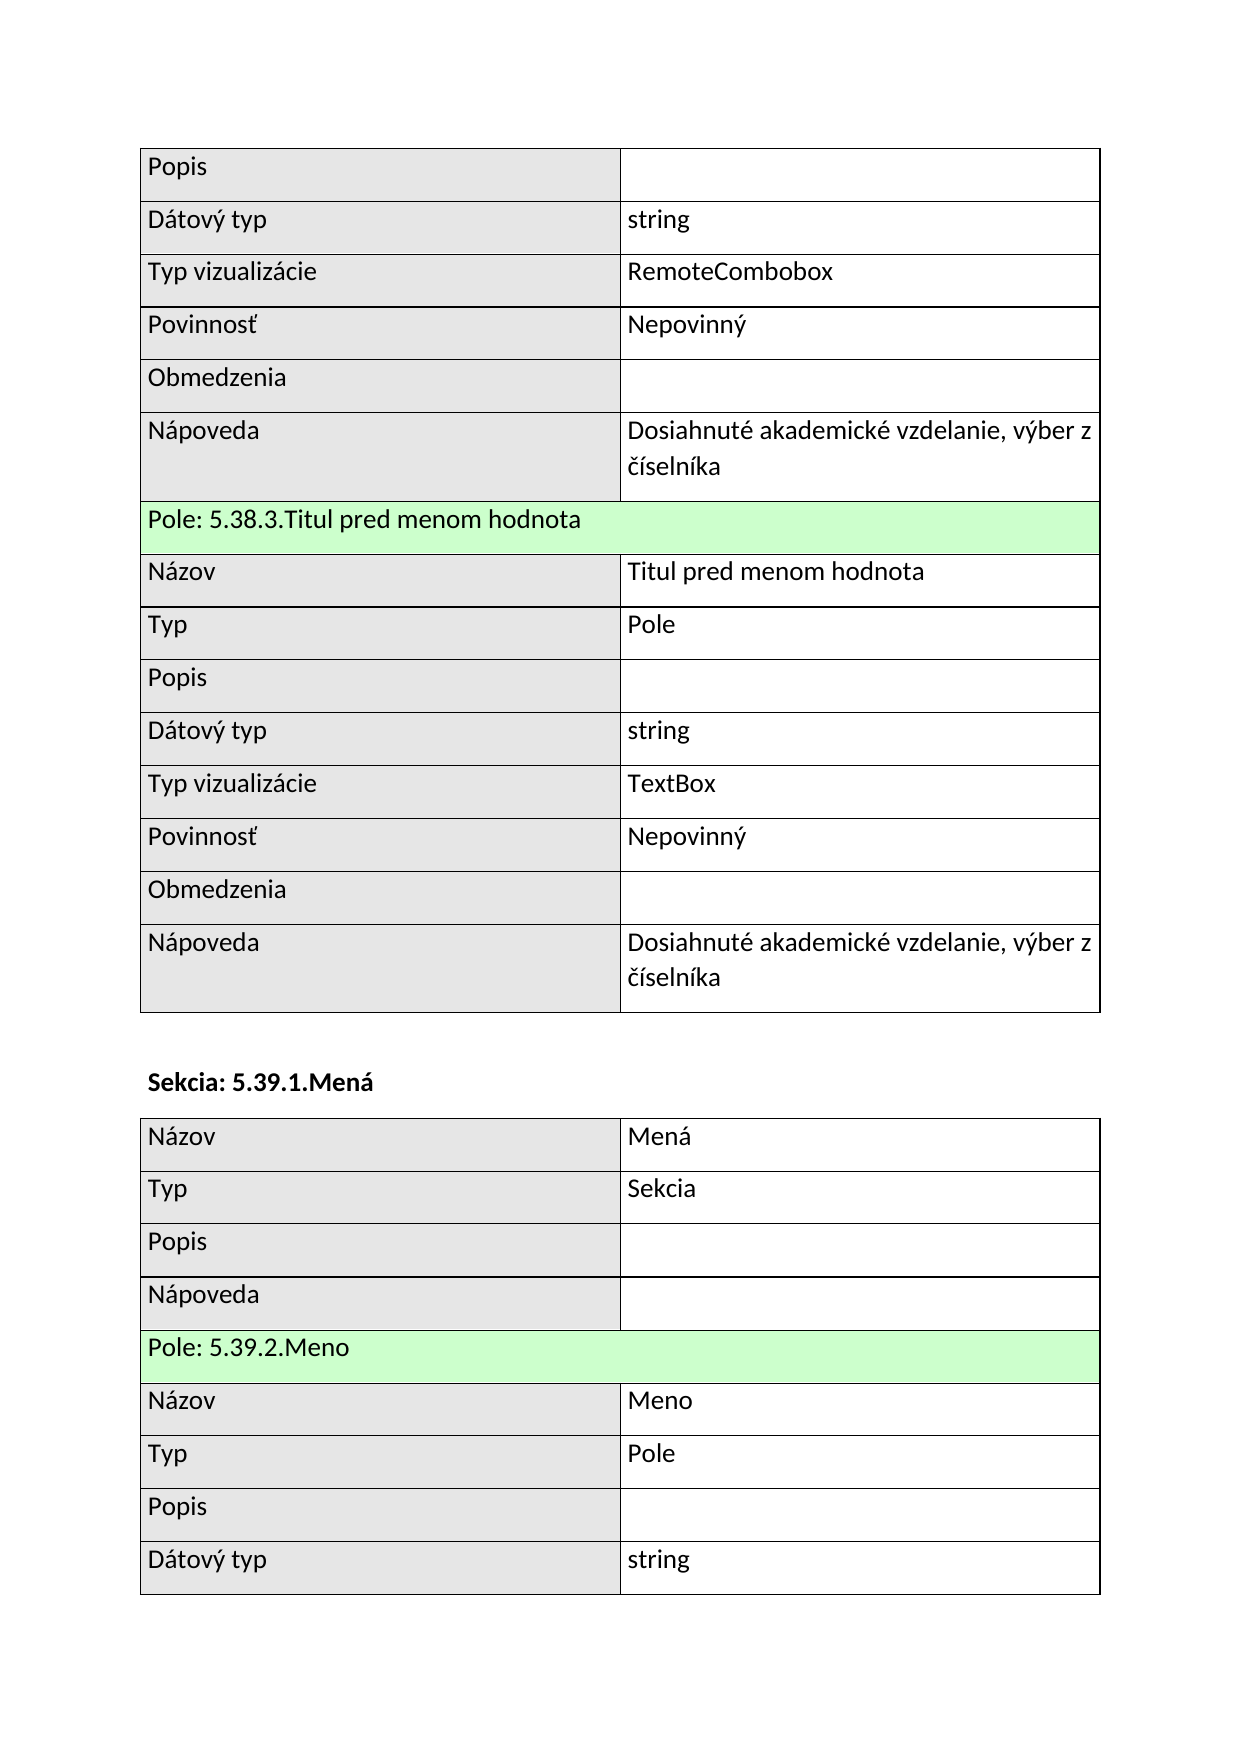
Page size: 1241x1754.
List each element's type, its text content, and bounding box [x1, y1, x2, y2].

table_cell Dátový typ [141, 1542, 620, 1594]
table_cell TextBox [621, 766, 1099, 818]
table_cell Nápoveda [141, 413, 620, 501]
table_cell Pole: 5.38.3.Titul pred menom hodnota [141, 502, 1099, 553]
table_cell [621, 149, 1099, 201]
table_cell [621, 1224, 1099, 1276]
table_cell Nepovinný [621, 308, 1099, 359]
table_cell Popis [141, 1489, 620, 1541]
table_cell Názov [141, 555, 620, 606]
table_cell Dátový typ [141, 202, 620, 253]
table_cell [621, 360, 1099, 412]
table_cell Pole [621, 608, 1099, 659]
table_cell Dosiahnuté akademické vzdelanie, výber z číselníka [621, 413, 1099, 501]
table_header Mená [621, 1119, 1099, 1171]
table_cell string [621, 713, 1099, 765]
table_cell Nápoveda [141, 925, 620, 1012]
table_header Názov [141, 1119, 620, 1171]
table_cell [621, 1278, 1099, 1329]
table_cell Nápoveda [141, 1278, 620, 1329]
table_cell [621, 660, 1099, 712]
table_cell Titul pred menom hodnota [621, 555, 1099, 606]
table_cell Typ [141, 608, 620, 659]
table_cell Pole [621, 1436, 1099, 1488]
table_cell Názov [141, 1384, 620, 1435]
table_cell Povinnosť [141, 819, 620, 871]
table_cell [621, 872, 1099, 924]
table_cell string [621, 1542, 1099, 1594]
table_cell Popis [141, 660, 620, 712]
table_cell Dátový typ [141, 713, 620, 765]
table_cell Typ vizualizácie [141, 255, 620, 306]
table_cell Typ [141, 1172, 620, 1223]
table_cell Sekcia [621, 1172, 1099, 1223]
table_cell string [621, 202, 1099, 253]
table_cell Typ vizualizácie [141, 766, 620, 818]
table_cell Typ [141, 1436, 620, 1488]
table_cell RemoteCombobox [621, 255, 1099, 306]
table_cell Popis [141, 149, 620, 201]
table_cell [621, 1489, 1099, 1541]
table_cell Meno [621, 1384, 1099, 1435]
table_cell Dosiahnuté akademické vzdelanie, výber z číselníka [621, 925, 1099, 1012]
table_cell Obmedzenia [141, 360, 620, 412]
table_cell Pole: 5.39.2.Meno [141, 1331, 1099, 1382]
table_cell Nepovinný [621, 819, 1099, 871]
table_cell Povinnosť [141, 308, 620, 359]
text Sekcia: 5.39.1.Mená [148, 1065, 1093, 1098]
table_cell Popis [141, 1224, 620, 1276]
table_cell Obmedzenia [141, 872, 620, 924]
